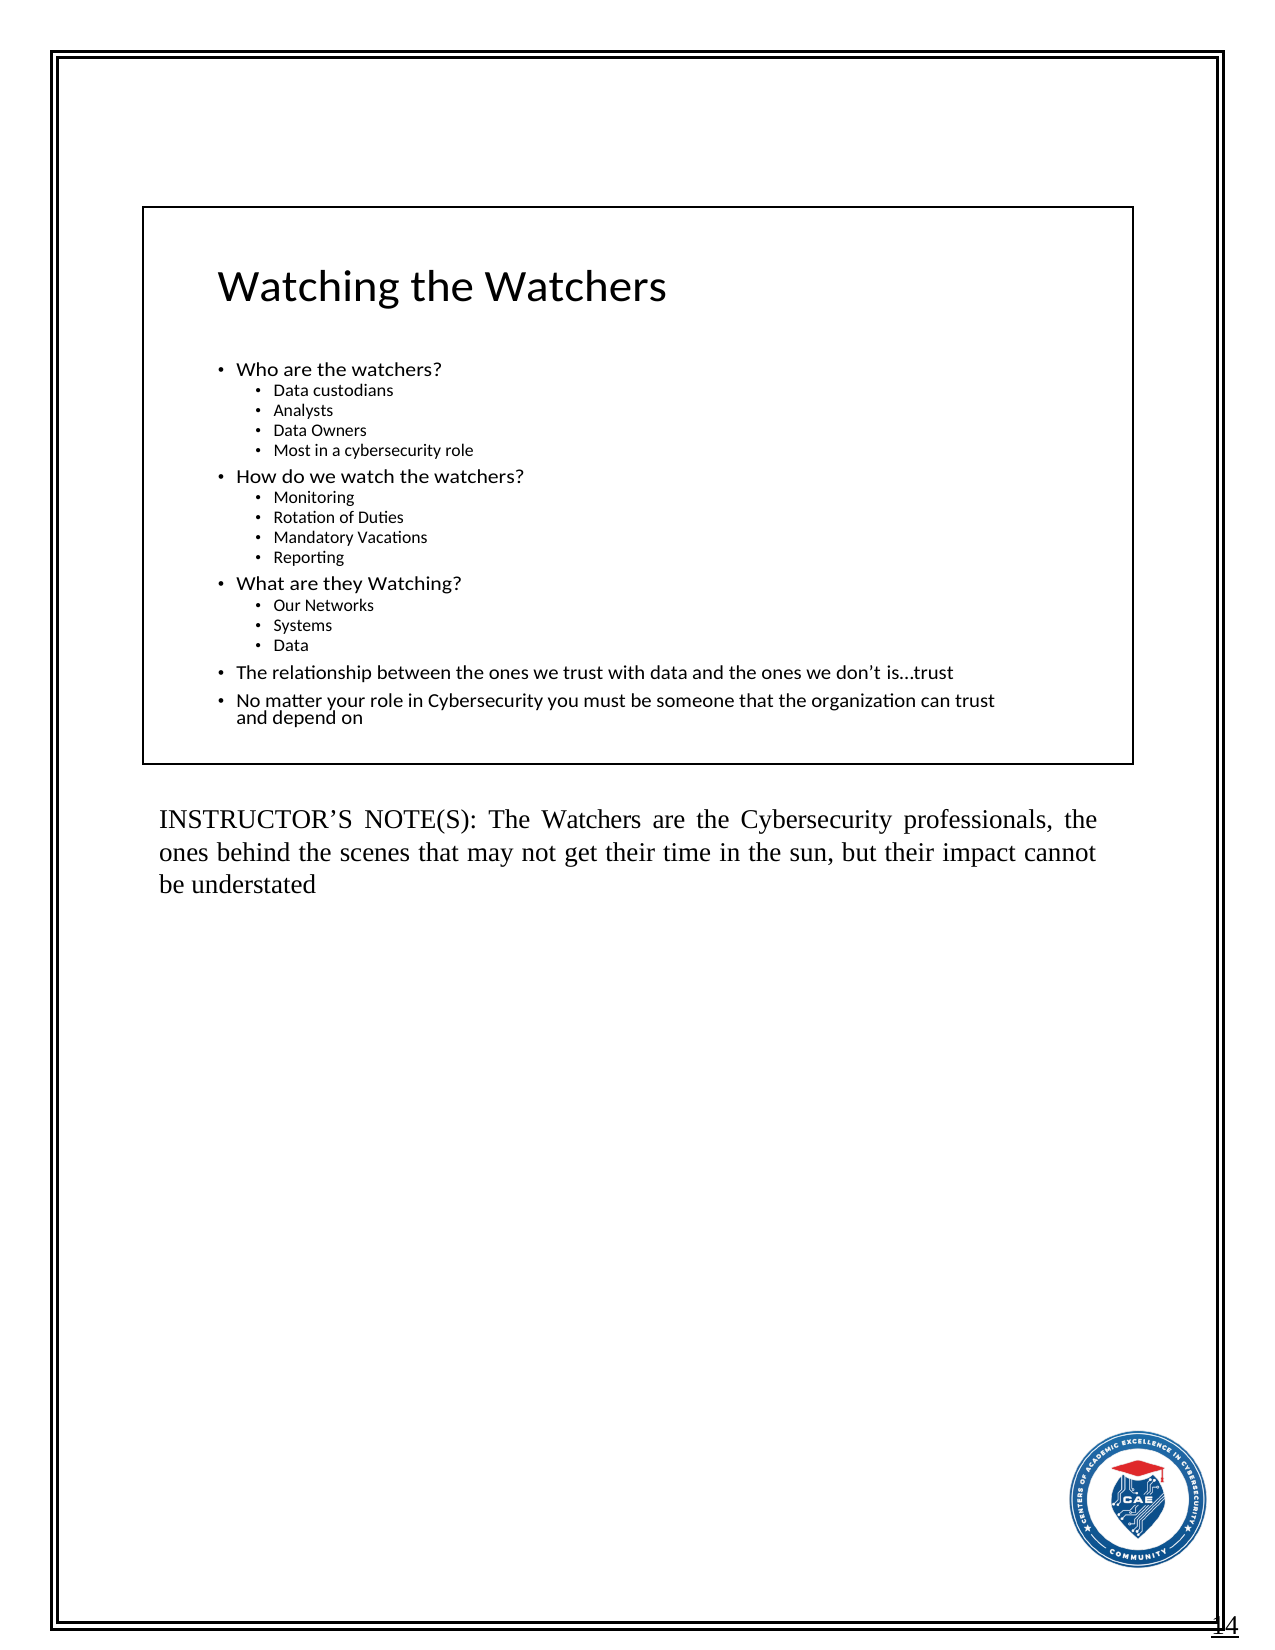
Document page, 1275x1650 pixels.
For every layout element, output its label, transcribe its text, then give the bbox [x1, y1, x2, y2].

text INSTRUCTOR’S NOTE(S): The Watchers are the Cybersecurity professionals, the ones behind the scenes that may not get their time in the sun, but their impact cannot be understated [159, 803, 1098, 899]
picture [1062, 1423, 1213, 1571]
